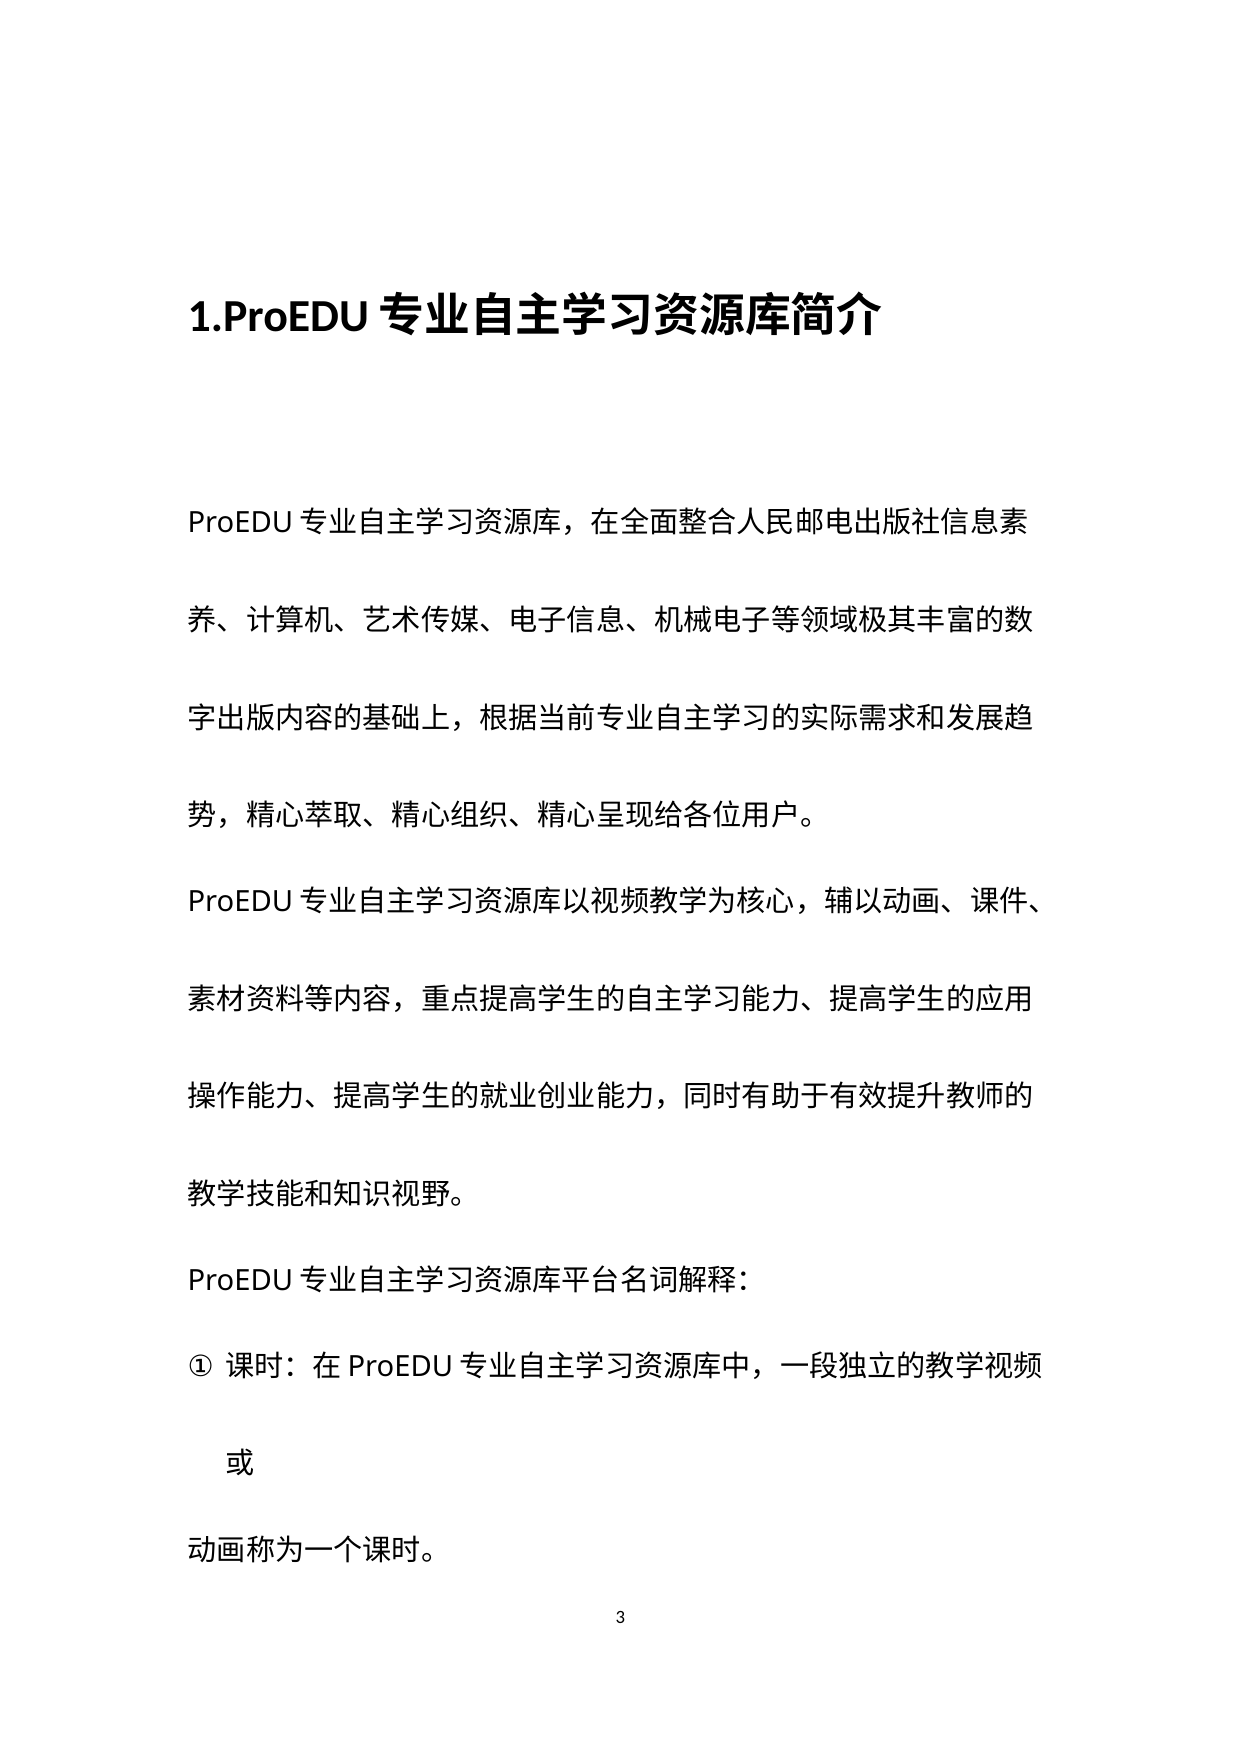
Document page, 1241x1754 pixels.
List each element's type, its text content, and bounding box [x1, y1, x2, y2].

subtitle 1.ProEDU专业自主学习资源库简介 [187, 262, 1053, 360]
text ProEDU专业自主学习资源库平台名词解释： [187, 1245, 1053, 1310]
list 课时：在ProEDU专业自主学习资源库中，一段独立的教学视频或 [187, 1331, 1053, 1494]
text ProEDU专业自主学习资源库以视频教学为核心，辅以动画、课件、素材资料等内容，重点提高学生的自主学习能力、提高学生的应用操作能力、提高学生的就业创业能力，同时有助于有效提升教师的教学技能和知识视野。 [187, 866, 1053, 1224]
text 动画称为一个课时。 [187, 1515, 1053, 1580]
text ProEDU专业自主学习资源库，在全面整合人民邮电出版社信息素养、计算机、艺术传媒、电子信息、机械电子等领域极其丰富的数字出版内容的基础上，根据当前专业自主学习的实际需求和发展趋势，精心萃取、精心组织、精心呈现给各位用户。 [187, 488, 1053, 845]
